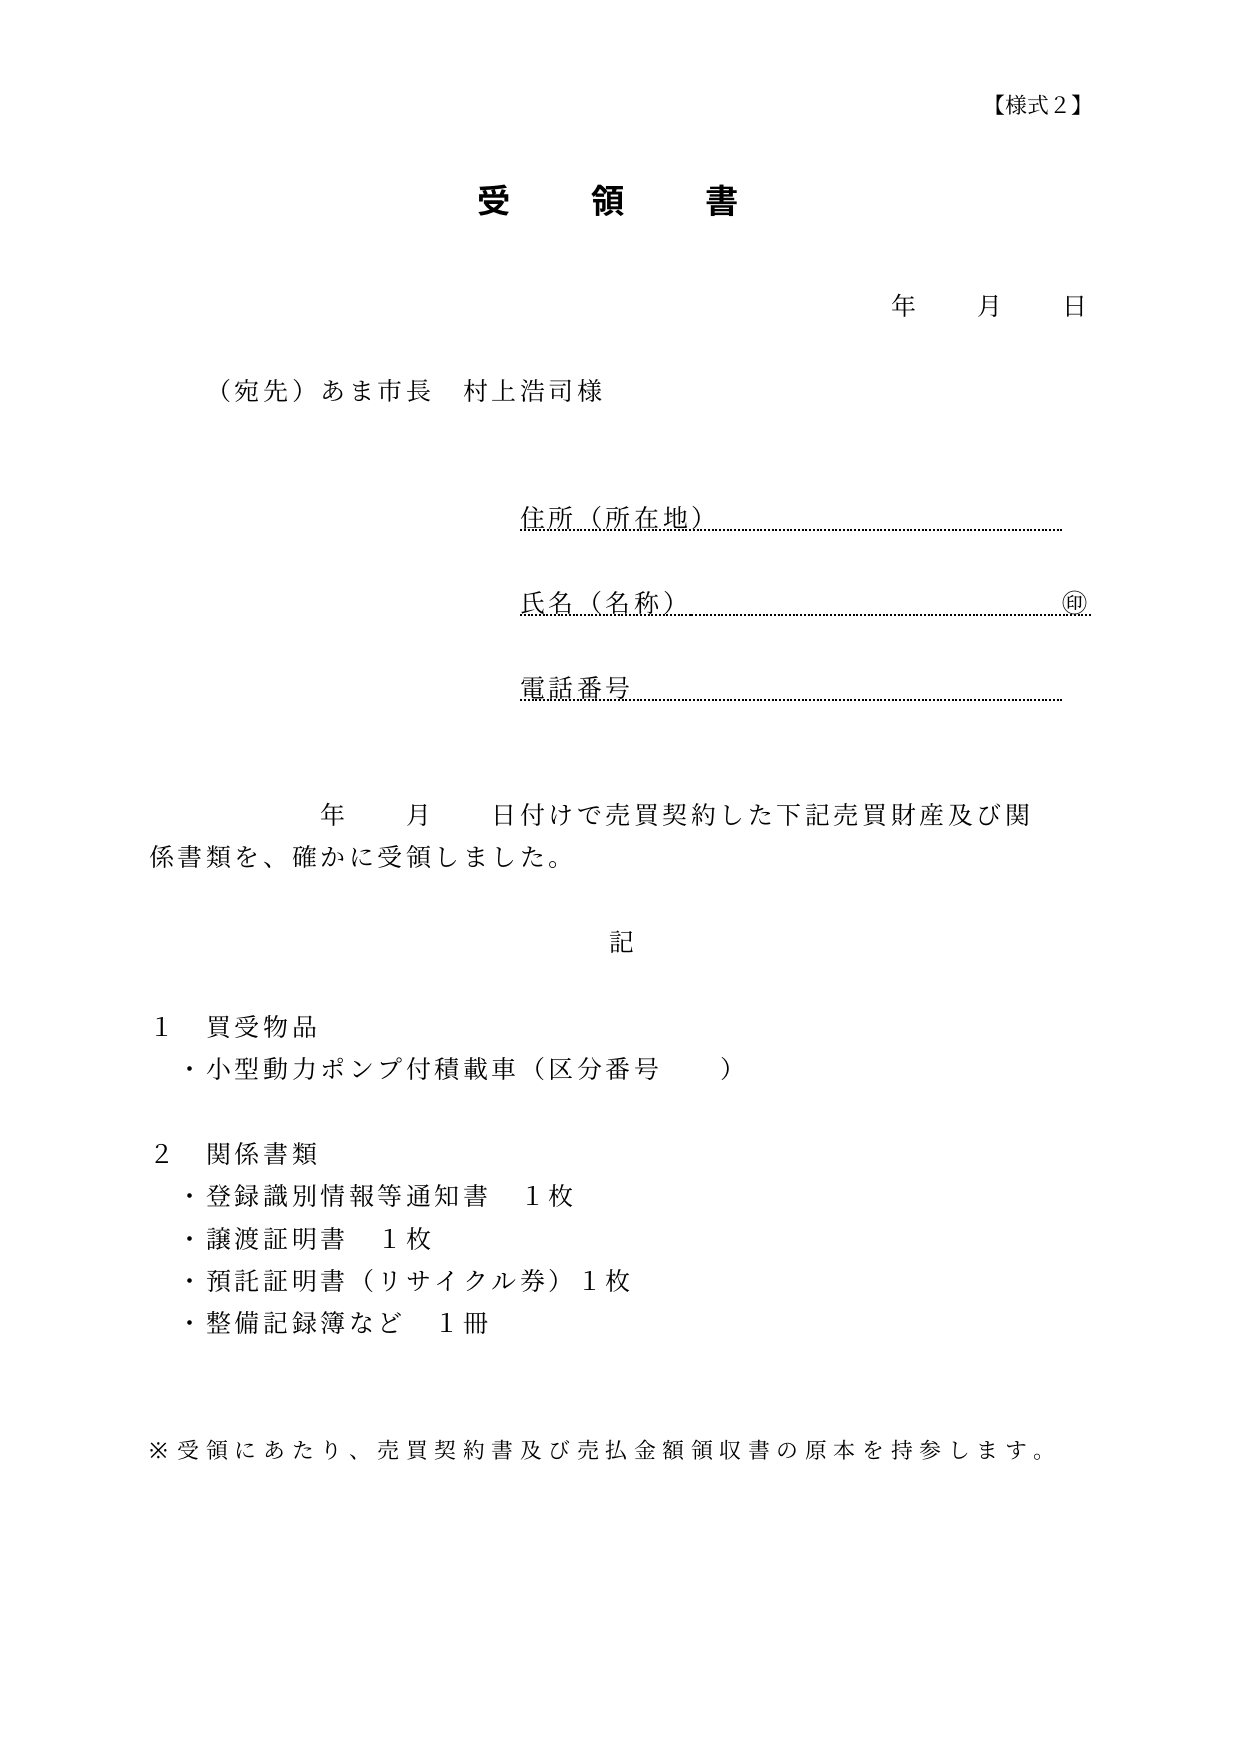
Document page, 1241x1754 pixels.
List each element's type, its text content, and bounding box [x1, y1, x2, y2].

text ・譲渡証明書 １枚 [149, 1216, 956, 1258]
text ・預託証明書（リサイクル券）１枚 [149, 1258, 956, 1301]
text 電話番号 [149, 665, 1092, 707]
text ・登録識別情報等通知書 １枚 [149, 1174, 956, 1216]
text 住所（所在地） [149, 495, 1092, 538]
text 年 月 日 [149, 283, 1091, 326]
text 年 月 日付けで売買契約した下記売買財産及び関係書類を、確かに受領しました。 [149, 792, 1059, 877]
text 受 領 書 [149, 156, 1091, 241]
text １ 買受物品 [149, 1004, 956, 1047]
text ・小型動力ポンプ付積載車（区分番号 ） [149, 1047, 956, 1089]
text （宛先）あま市長 村上浩司様 [149, 368, 956, 411]
text ２ 関係書類 [149, 1131, 956, 1174]
text 氏名（名称） ㊞ [149, 580, 1092, 623]
text 記 [149, 919, 956, 962]
text ※受領にあたり、売買契約書及び売払金額領収書の原本を持参します。 [149, 1428, 1092, 1471]
text ・整備記録簿など １冊 [149, 1301, 956, 1343]
